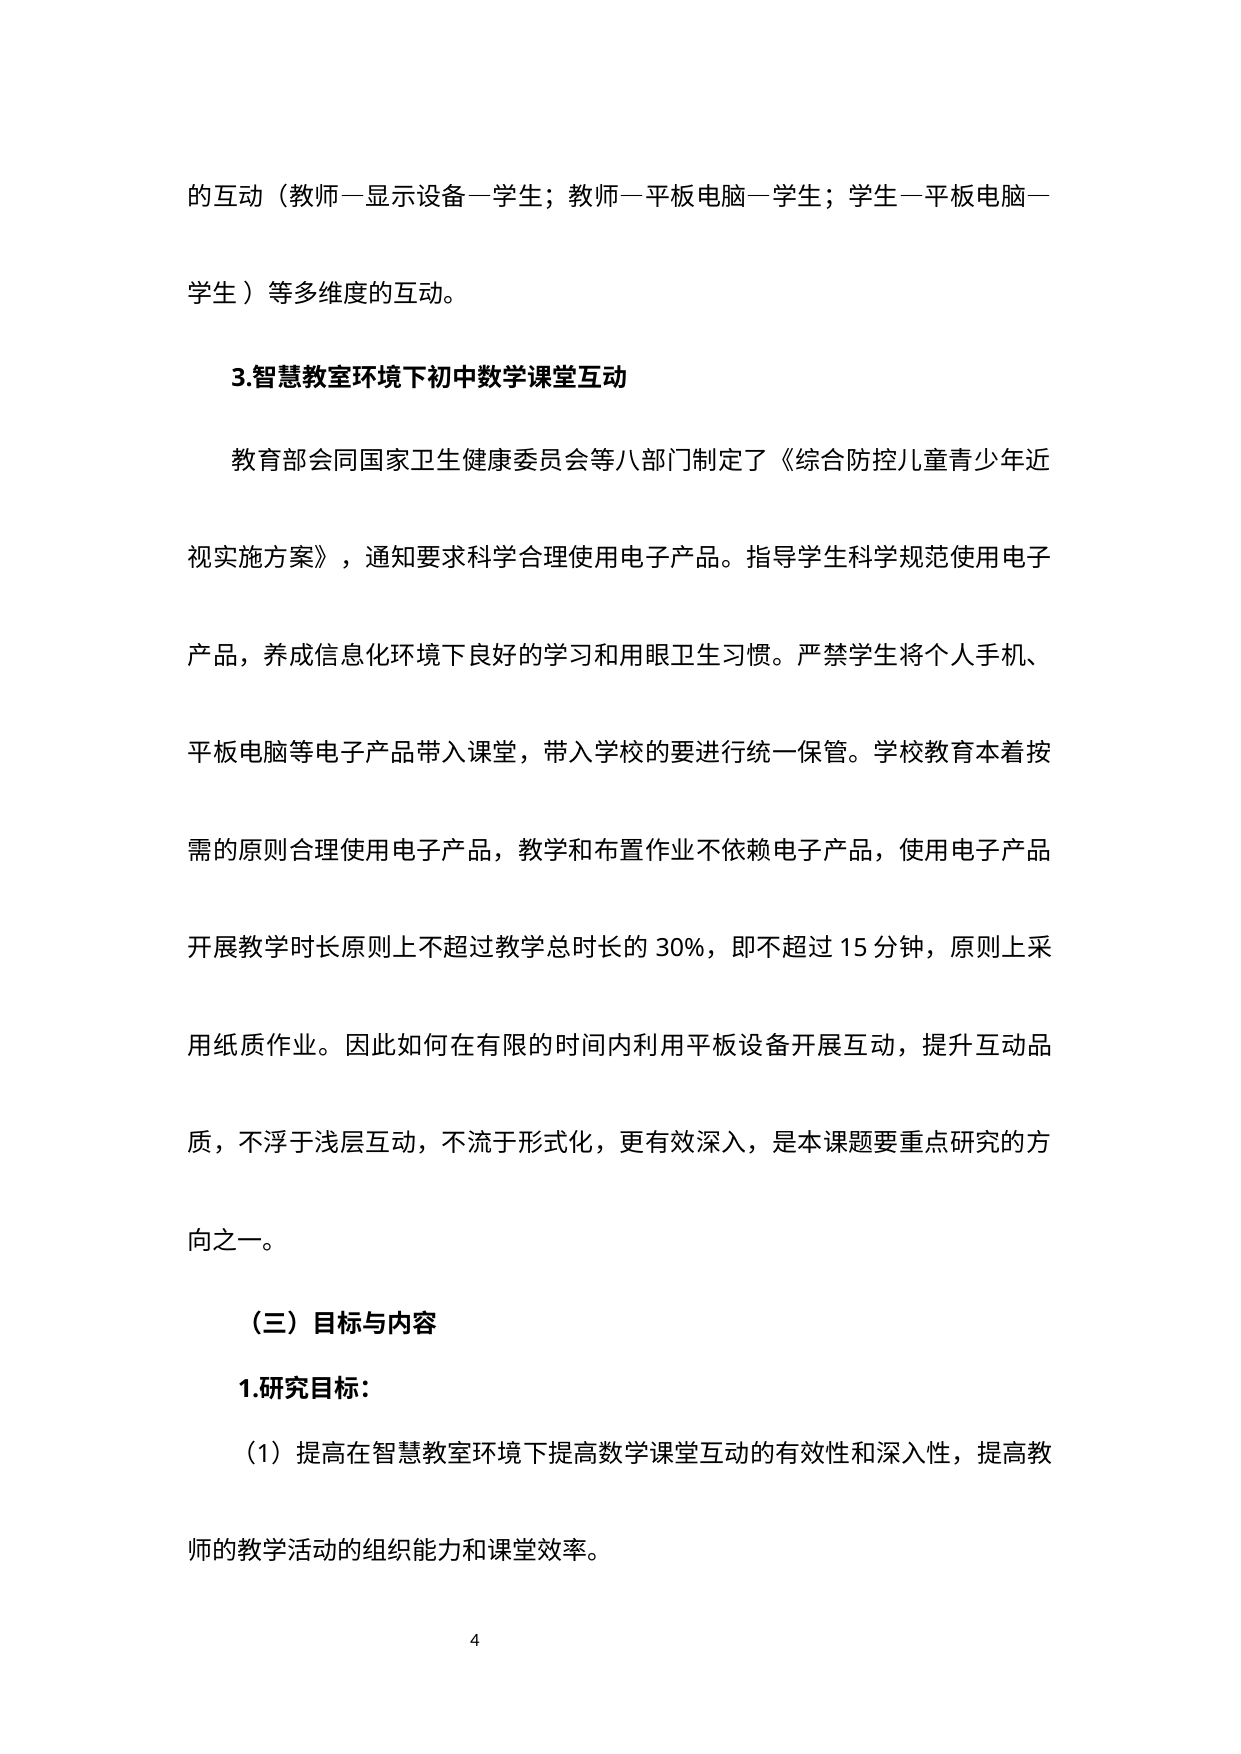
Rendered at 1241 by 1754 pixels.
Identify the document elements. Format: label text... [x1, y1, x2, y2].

text （三）目标与内容 [187, 1289, 1053, 1354]
text （1）提高在智慧教室环境下提高数学课堂互动的有效性和深入性，提高教师的教学活动的组织能力和课堂效率。 [187, 1419, 1053, 1581]
text 3.智慧教室环境下初中数学课堂互动 [187, 343, 1053, 408]
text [187, 162, 1053, 324]
text 教育部会同国家卫生健康委员会等八部门制定了《综合防控儿童青少年近视实施方案》，通知要求科学合理使用电子产品。指导学生科学规范使用电子产品，养成信息化环境下良好的学习和用眼卫生习惯。严禁学生将个人手机、平板电脑等电子产品带入课堂，带入学校的要进行统一保管。学校教育本着按需的原则合理使用电子产品，教学和布置作业不依赖电子产品，使用电子产品开展教学时长原则上不超过教学总时长的30%，即不超过15分钟，原则上采用纸质作业。因此如何在有限的时间内利用平板设备开展互动，提升互动品质，不浮于浅层互动，不流于形式化，更有效深入，是本课题要重点研究的方向之一。 [187, 426, 1053, 1271]
text 1.研究目标： [187, 1354, 1053, 1419]
